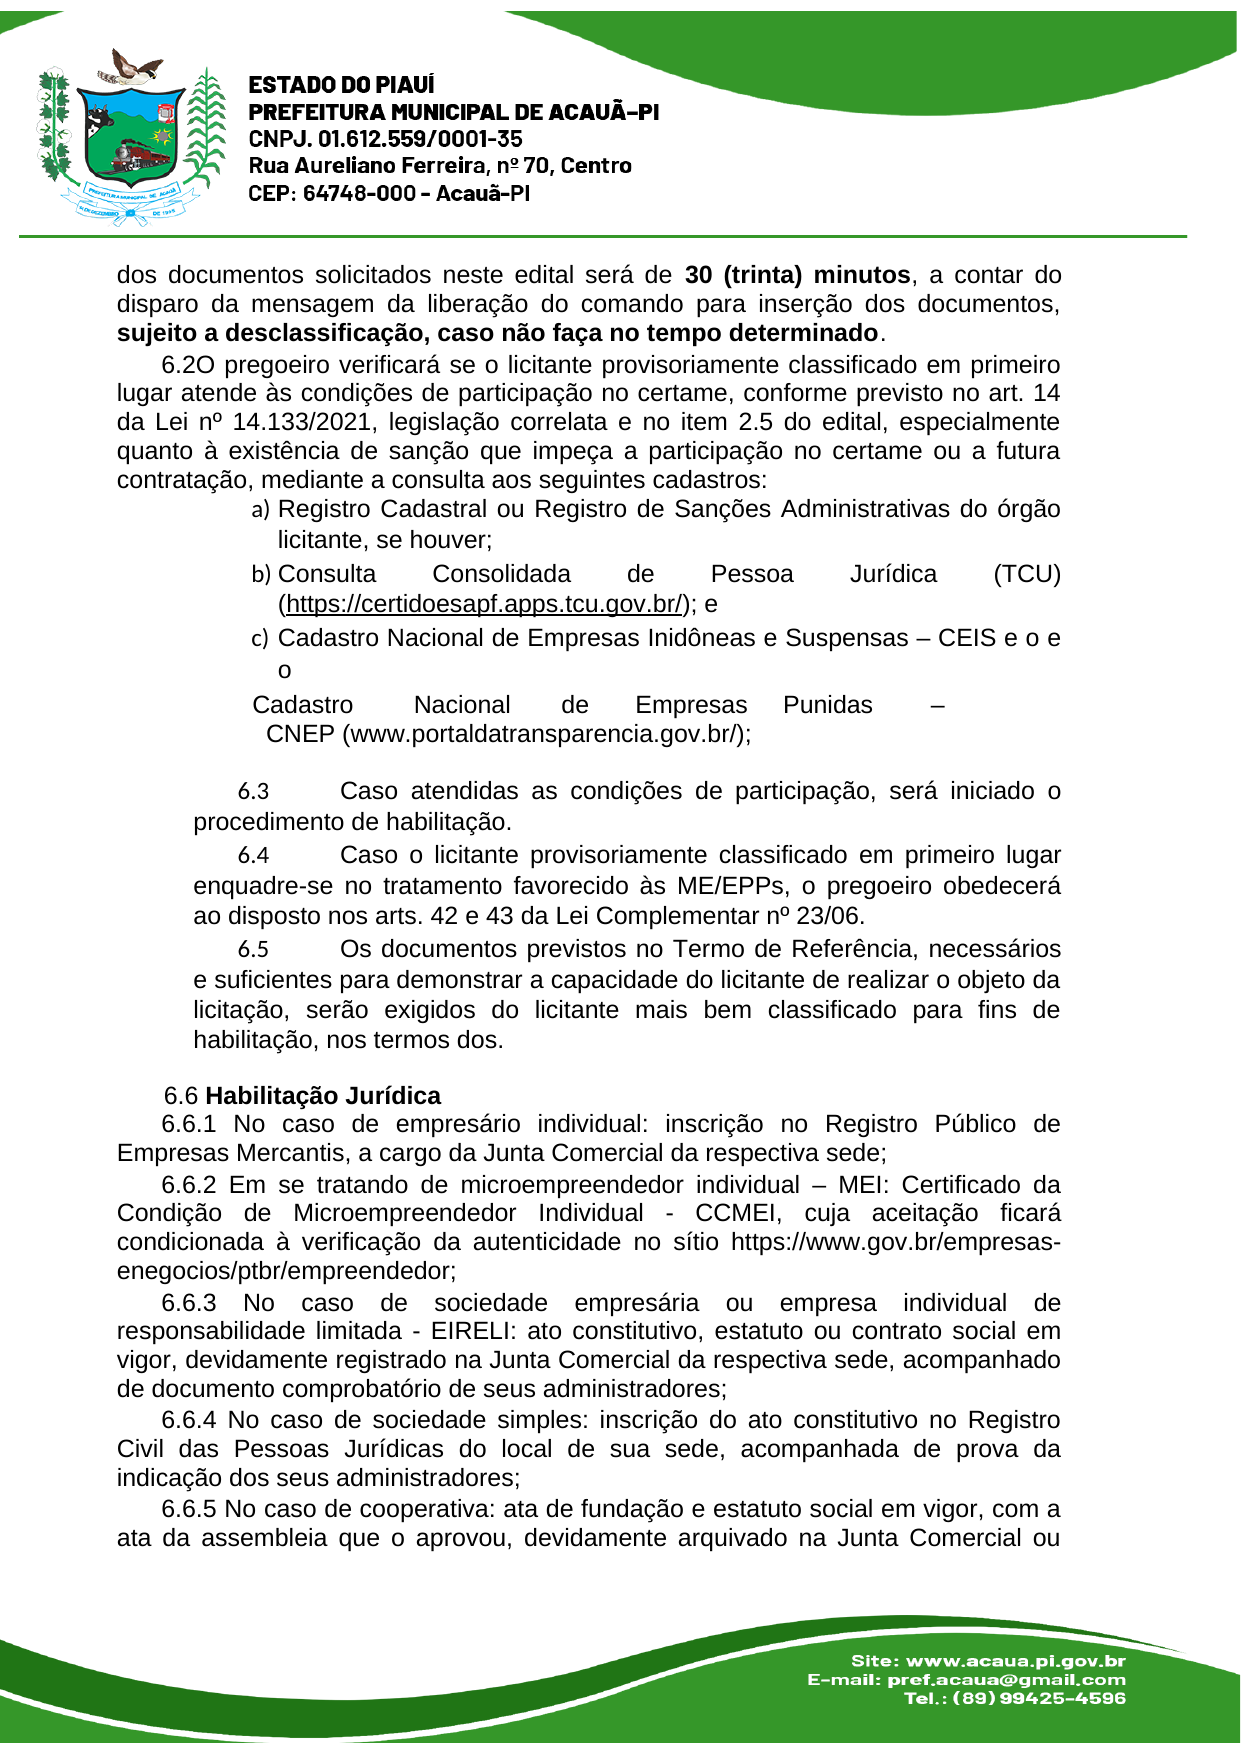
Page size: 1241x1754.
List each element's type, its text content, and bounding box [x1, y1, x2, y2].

list Caso atendidas as condições de participação, será iniciado o procedimento de habilitação. [193, 775, 1062, 835]
text 6.6.4 No caso de sociedade simples: inscrição do ato constitutivo no Registro Civil das Pessoas Jurídicas do local de sua sede, acompanhada de prova da indicação dos seus administradores; [117, 1405, 1062, 1492]
picture [0, 11, 1237, 261]
text 6.6.2 Em se tratando de microempreendedor individual – MEI: Certificado da Condição de Microempreendedor Individual - CCMEI, cuja aceitação ficará condicionada à verificação da autenticidade no sítio https://www.gov.br/empresas-enegocios/ptbr/empreendedor; [117, 1170, 1062, 1285]
list Registro Cadastral ou Registro de Sanções Administrativas do órgão licitante, se houver; [251, 493, 1062, 554]
subtitle 6.6 Habilitação Jurídica [163, 1081, 1063, 1109]
list Cadastro Nacional de Empresas Inidôneas e Suspensas – CEIS e o e o [251, 622, 1062, 684]
text 6.2O pregoeiro verificará se o licitante provisoriamente classificado em primeiro lugar atende às condições de participação no certame, conforme previsto no art. 14 da Lei nº 14.133/2021, legislação correlata e no item 2.5 do edital, especialmente quanto à existência de sanção que impeça a participação no certame ou a futura contratação, mediante a consulta aos seguintes cadastros: [117, 349, 1062, 493]
list Consulta Consolidada de Pessoa Jurídica (TCU) (https://certidoesapf.apps.tcu.gov.br/); e [251, 558, 1062, 618]
text 6.6.1 No caso de empresário individual: inscrição no Registro Público de Empresas Mercantis, a cargo da Junta Comercial da respectiva sede; [117, 1109, 1062, 1167]
list Os documentos previstos no Termo de Referência, necessários e suficientes para demonstrar a capacidade do licitante de realizar o objeto da licitação, serão exigidos do licitante mais bem classificado para fins de habilitação, nos termos dos. [193, 933, 1062, 1054]
text 6.6.3 No caso de sociedade empresária ou empresa individual de responsabilidade limitada - EIRELI: ato constitutivo, estatuto ou contrato social em vigor, devidamente registrado na Junta Comercial da respectiva sede, acompanhado de documento comprobatório de seus administradores; [117, 1287, 1062, 1402]
list Caso o licitante provisoriamente classificado em primeiro lugar enquadre-se no tratamento favorecido às ME/EPPs, o pregoeiro obedecerá ao disposto nos arts. 42 e 43 da Lei Complementar nº 23/06. [193, 839, 1062, 929]
picture [0, 1561, 1241, 1743]
text Cadastro Nacional de Empresas Punidas – CNEP (www.portaldatransparencia.gov.br/); [252, 690, 1062, 747]
